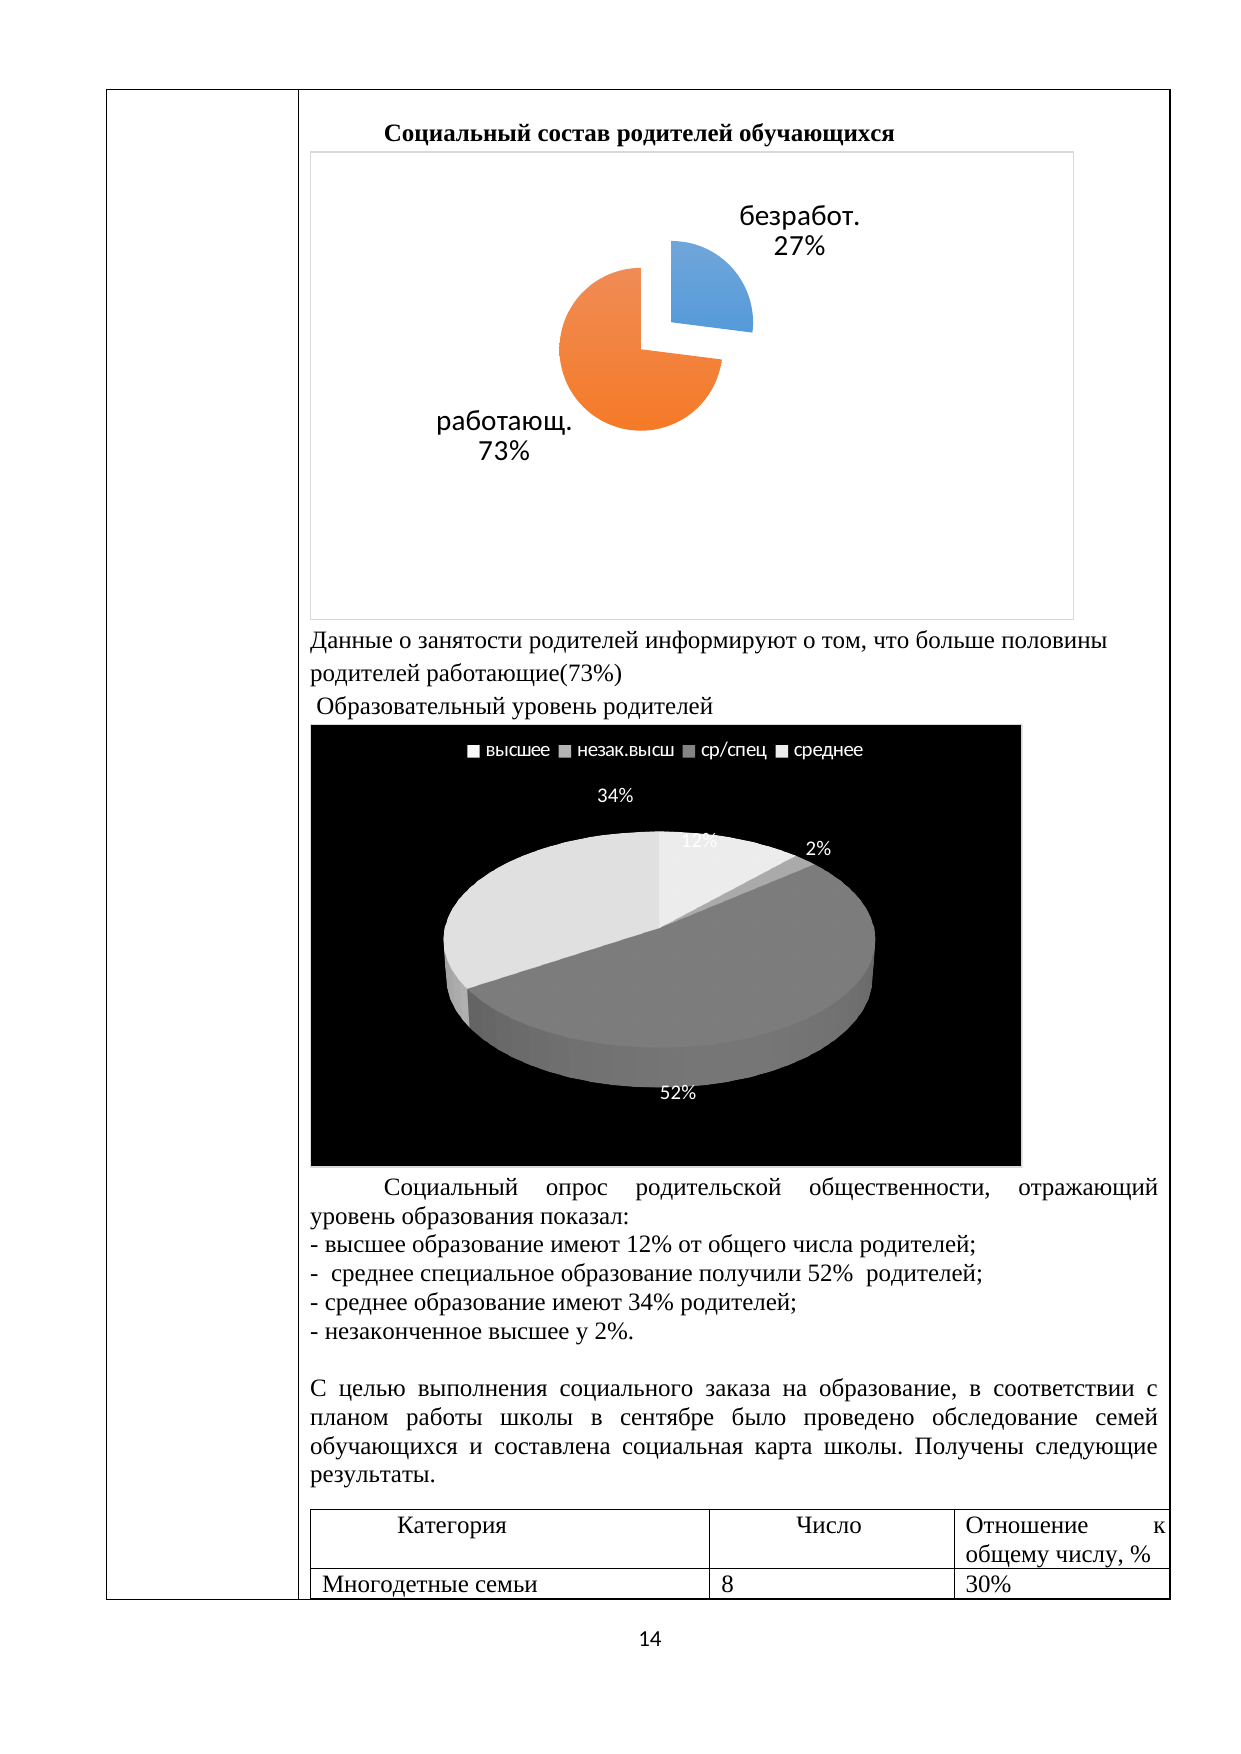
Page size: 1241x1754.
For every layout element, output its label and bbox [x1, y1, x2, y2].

table_cell [299, 90, 1169, 1598]
table_cell [107, 90, 298, 1598]
